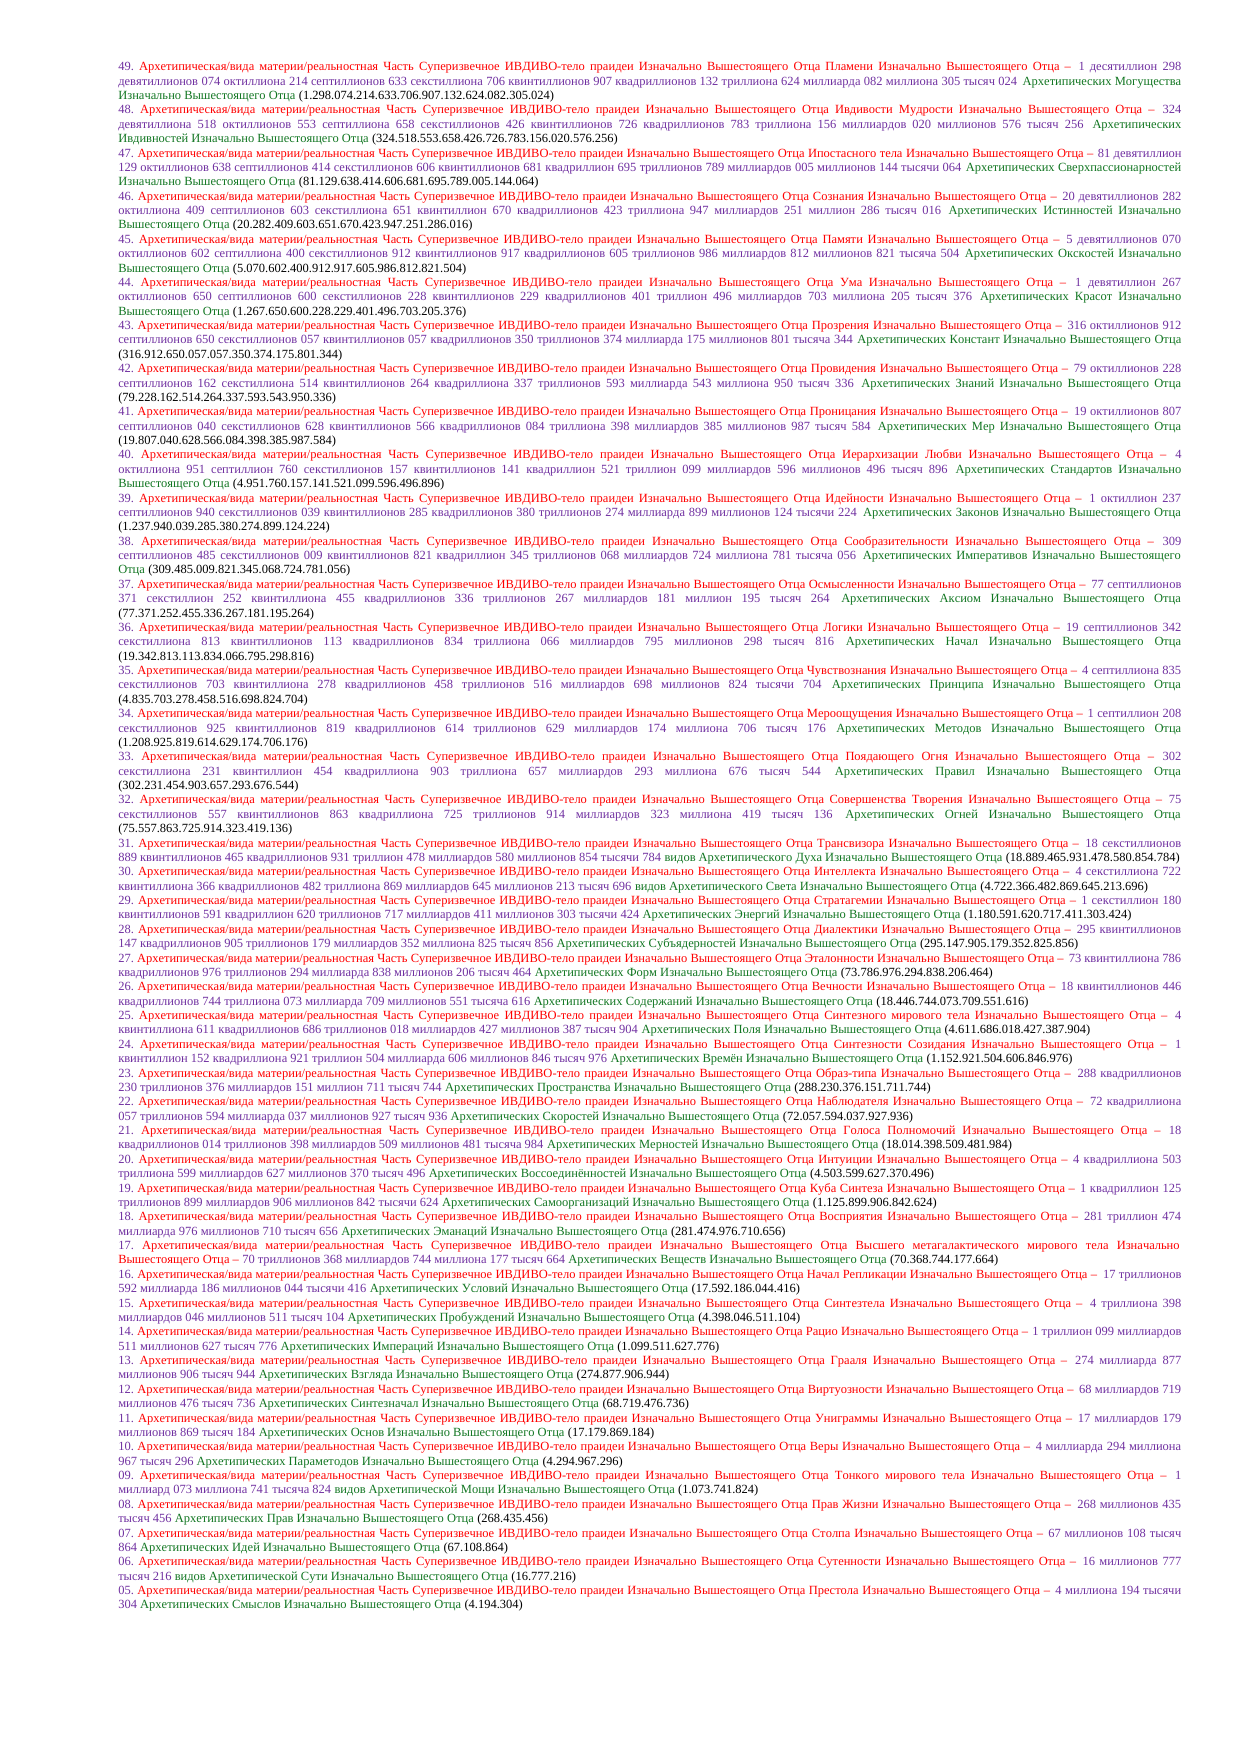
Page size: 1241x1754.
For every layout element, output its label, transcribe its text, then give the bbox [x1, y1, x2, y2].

text 18. Архетипическая/вида материи/реальностная Часть Суперизвечное ИВДИВО-тело праидеи Изначально Вышестоящего Отца Восприятия Изначально Вышестоящего Отца – 281 триллион 474 миллиарда 976 миллионов 710 тысяч 656 Архетипических Эманаций Изначально Вышестоящего Отца (281.474.976.710.656) [118, 1209, 1181, 1238]
text 21. Архетипическая/вида материи/реальностная Часть Суперизвечное ИВДИВО-тело праидеи Изначально Вышестоящего Отца Голоса Полномочий Изначально Вышестоящего Отца – 18 квадриллионов 014 триллионов 398 миллиардов 509 миллионов 481 тысяча 984 Архетипических Мерностей Изначально Вышестоящего Отца (18.014.398.509.481.984) [118, 1123, 1181, 1152]
text 29. Архетипическая/вида материи/реальностная Часть Суперизвечное ИВДИВО-тело праидеи Изначально Вышестоящего Отца Стратагемии Изначально Вышестоящего Отца – 1 секстиллион 180 квинтиллионов 591 квадриллион 620 триллионов 717 миллиардов 411 миллионов 303 тысячи 424 Архетипических Энергий Изначально Вышестоящего Отца (1.180.591.620.717.411.303.424) [118, 893, 1181, 922]
text 48. Архетипическая/вида материи/реальностная Часть Суперизвечное ИВДИВО-тело праидеи Изначально Вышестоящего Отца Ивдивости Мудрости Изначально Вышестоящего Отца – 324 девятиллиона 518 октиллионов 553 септиллиона 658 секстиллионов 426 квинтиллионов 726 квадриллионов 783 триллиона 156 миллиардов 020 миллионов 576 тысяч 256 Архетипических Ивдивностей Изначально Вышестоящего Отца (324.518.553.658.426.726.783.156.020.576.256) [118, 102, 1181, 145]
text 10. Архетипическая/вида материи/реальностная Часть Суперизвечное ИВДИВО-тело праидеи Изначально Вышестоящего Отца Веры Изначально Вышестоящего Отца – 4 миллиарда 294 миллиона 967 тысяч 296 Архетипических Параметодов Изначально Вышестоящего Отца (4.294.967.296) [118, 1439, 1181, 1468]
text 05. Архетипическая/вида материи/реальностная Часть Суперизвечное ИВДИВО-тело праидеи Изначально Вышестоящего Отца Престола Изначально Вышестоящего Отца – 4 миллиона 194 тысячи 304 Архетипических Смыслов Изначально Вышестоящего Отца (4.194.304) [118, 1583, 1181, 1612]
text 07. Архетипическая/вида материи/реальностная Часть Суперизвечное ИВДИВО-тело праидеи Изначально Вышестоящего Отца Столпа Изначально Вышестоящего Отца – 67 миллионов 108 тысяч 864 Архетипических Идей Изначально Вышестоящего Отца (67.108.864) [118, 1525, 1181, 1554]
text 09. Архетипическая/вида материи/реальностная Часть Суперизвечное ИВДИВО-тело праидеи Изначально Вышестоящего Отца Тонкого мирового тела Изначально Вышестоящего Отца – 1 миллиард 073 миллиона 741 тысяча 824 видов Архетипической Мощи Изначально Вышестоящего Отца (1.073.741.824) [118, 1468, 1181, 1497]
text 15. Архетипическая/вида материи/реальностная Часть Суперизвечное ИВДИВО-тело праидеи Изначально Вышестоящего Отца Синтезтела Изначально Вышестоящего Отца – 4 триллиона 398 миллиардов 046 миллионов 511 тысяч 104 Архетипических Пробуждений Изначально Вышестоящего Отца (4.398.046.511.104) [118, 1295, 1181, 1324]
text 13. Архетипическая/вида материи/реальностная Часть Суперизвечное ИВДИВО-тело праидеи Изначально Вышестоящего Отца Грааля Изначально Вышестоящего Отца – 274 миллиарда 877 миллионов 906 тысяч 944 Архетипических Взгляда Изначально Вышестоящего Отца (274.877.906.944) [118, 1353, 1181, 1382]
text 16. Архетипическая/вида материи/реальностная Часть Суперизвечное ИВДИВО-тело праидеи Изначально Вышестоящего Отца Начал Репликации Изначально Вышестоящего Отца – 17 триллионов 592 миллиарда 186 миллионов 044 тысячи 416 Архетипических Условий Изначально Вышестоящего Отца (17.592.186.044.416) [118, 1267, 1181, 1295]
text 34. Архетипическая/вида материи/реальностная Часть Суперизвечное ИВДИВО-тело праидеи Изначально Вышестоящего Отца Мероощущения Изначально Вышестоящего Отца – 1 септиллион 208 секстиллионов 925 квинтиллионов 819 квадриллионов 614 триллионов 629 миллиардов 174 миллиона 706 тысяч 176 Архетипических Методов Изначально Вышестоящего Отца (1.208.925.819.614.629.174.706.176) [118, 706, 1181, 749]
text 06. Архетипическая/вида материи/реальностная Часть Суперизвечное ИВДИВО-тело праидеи Изначально Вышестоящего Отца Сутенности Изначально Вышестоящего Отца – 16 миллионов 777 тысяч 216 видов Архетипической Сути Изначально Вышестоящего Отца (16.777.216) [118, 1554, 1181, 1583]
text 32. Архетипическая/вида материи/реальностная Часть Суперизвечное ИВДИВО-тело праидеи Изначально Вышестоящего Отца Совершенства Творения Изначально Вышестоящего Отца – 75 секстиллионов 557 квинтиллионов 863 квадриллиона 725 триллионов 914 миллиардов 323 миллиона 419 тысяч 136 Архетипических Огней Изначально Вышестоящего Отца (75.557.863.725.914.323.419.136) [118, 792, 1181, 835]
text 24. Архетипическая/вида материи/реальностная Часть Суперизвечное ИВДИВО-тело праидеи Изначально Вышестоящего Отца Синтезности Созидания Изначально Вышестоящего Отца – 1 квинтиллион 152 квадриллиона 921 триллион 504 миллиарда 606 миллионов 846 тысяч 976 Архетипических Времён Изначально Вышестоящего Отца (1.152.921.504.606.846.976) [118, 1037, 1181, 1065]
text 17. Архетипическая/вида материи/реальностная Часть Суперизвечное ИВДИВО-тело праидеи Изначально Вышестоящего Отца Высшего метагалактического мирового тела Изначально Вышестоящего Отца – 70 триллионов 368 миллиардов 744 миллиона 177 тысяч 664 Архетипических Веществ Изначально Вышестоящего Отца (70.368.744.177.664) [118, 1238, 1181, 1267]
text 36. Архетипическая/вида материи/реальностная Часть Суперизвечное ИВДИВО-тело праидеи Изначально Вышестоящего Отца Логики Изначально Вышестоящего Отца – 19 септиллионов 342 секстиллиона 813 квинтиллионов 113 квадриллионов 834 триллиона 066 миллиардов 795 миллионов 298 тысяч 816 Архетипических Начал Изначально Вышестоящего Отца (19.342.813.113.834.066.795.298.816) [118, 620, 1181, 663]
text 12. Архетипическая/вида материи/реальностная Часть Суперизвечное ИВДИВО-тело праидеи Изначально Вышестоящего Отца Виртуозности Изначально Вышестоящего Отца – 68 миллиардов 719 миллионов 476 тысяч 736 Архетипических Синтезначал Изначально Вышестоящего Отца (68.719.476.736) [118, 1382, 1181, 1410]
text 39. Архетипическая/вида материи/реальностная Часть Суперизвечное ИВДИВО-тело праидеи Изначально Вышестоящего Отца Идейности Изначально Вышестоящего Отца – 1 октиллион 237 септиллионов 940 секстиллионов 039 квинтиллионов 285 квадриллионов 380 триллионов 274 миллиарда 899 миллионов 124 тысячи 224 Архетипических Законов Изначально Вышестоящего Отца (1.237.940.039.285.380.274.899.124.224) [118, 490, 1181, 533]
text 19. Архетипическая/вида материи/реальностная Часть Суперизвечное ИВДИВО-тело праидеи Изначально Вышестоящего Отца Куба Синтеза Изначально Вышестоящего Отца – 1 квадриллион 125 триллионов 899 миллиардов 906 миллионов 842 тысячи 624 Архетипических Самоорганизаций Изначально Вышестоящего Отца (1.125.899.906.842.624) [118, 1180, 1181, 1209]
text 44. Архетипическая/вида материи/реальностная Часть Суперизвечное ИВДИВО-тело праидеи Изначально Вышестоящего Отца Ума Изначально Вышестоящего Отца – 1 девятиллион 267 октиллионов 650 септиллионов 600 секстиллионов 228 квинтиллионов 229 квадриллионов 401 триллион 496 миллиардов 703 миллиона 205 тысяч 376 Архетипических Красот Изначально Вышестоящего Отца (1.267.650.600.228.229.401.496.703.205.376) [118, 275, 1181, 318]
text 45. Архетипическая/вида материи/реальностная Часть Суперизвечное ИВДИВО-тело праидеи Изначально Вышестоящего Отца Памяти Изначально Вышестоящего Отца – 5 девятиллионов 070 октиллионов 602 септиллиона 400 секстиллионов 912 квинтиллионов 917 квадриллионов 605 триллионов 986 миллиардов 812 миллионов 821 тысяча 504 Архетипических Окскостей Изначально Вышестоящего Отца (5.070.602.400.912.917.605.986.812.821.504) [118, 232, 1181, 275]
text 08. Архетипическая/вида материи/реальностная Часть Суперизвечное ИВДИВО-тело праидеи Изначально Вышестоящего Отца Прав Жизни Изначально Вышестоящего Отца – 268 миллионов 435 тысяч 456 Архетипических Прав Изначально Вышестоящего Отца (268.435.456) [118, 1497, 1181, 1525]
text 27. Архетипическая/вида материи/реальностная Часть Суперизвечное ИВДИВО-тело праидеи Изначально Вышестоящего Отца Эталонности Изначально Вышестоящего Отца – 73 квинтиллиона 786 квадриллионов 976 триллионов 294 миллиарда 838 миллионов 206 тысяч 464 Архетипических Форм Изначально Вышестоящего Отца (73.786.976.294.838.206.464) [118, 950, 1181, 979]
text 20. Архетипическая/вида материи/реальностная Часть Суперизвечное ИВДИВО-тело праидеи Изначально Вышестоящего Отца Интуиции Изначально Вышестоящего Отца – 4 квадриллиона 503 триллиона 599 миллиардов 627 миллионов 370 тысяч 496 Архетипических Воссоединённостей Изначально Вышестоящего Отца (4.503.599.627.370.496) [118, 1152, 1181, 1180]
text 42. Архетипическая/вида материи/реальностная Часть Суперизвечное ИВДИВО-тело праидеи Изначально Вышестоящего Отца Провидения Изначально Вышестоящего Отца – 79 октиллионов 228 септиллионов 162 секстиллиона 514 квинтиллионов 264 квадриллиона 337 триллионов 593 миллиарда 543 миллиона 950 тысяч 336 Архетипических Знаний Изначально Вышестоящего Отца (79.228.162.514.264.337.593.543.950.336) [118, 361, 1181, 404]
text 31. Архетипическая/вида материи/реальностная Часть Суперизвечное ИВДИВО-тело праидеи Изначально Вышестоящего Отца Трансвизора Изначально Вышестоящего Отца – 18 секстиллионов 889 квинтиллионов 465 квадриллионов 931 триллион 478 миллиардов 580 миллионов 854 тысячи 784 видов Архетипического Духа Изначально Вышестоящего Отца (18.889.465.931.478.580.854.784) [118, 835, 1181, 864]
text 40. Архетипическая/вида материи/реальностная Часть Суперизвечное ИВДИВО-тело праидеи Изначально Вышестоящего Отца Иерархизации Любви Изначально Вышестоящего Отца – 4 октиллиона 951 септиллион 760 секстиллионов 157 квинтиллионов 141 квадриллион 521 триллион 099 миллиардов 596 миллионов 496 тысяч 896 Архетипических Стандартов Изначально Вышестоящего Отца (4.951.760.157.141.521.099.596.496.896) [118, 447, 1181, 490]
text 49. Архетипическая/вида материи/реальностная Часть Суперизвечное ИВДИВО-тело праидеи Изначально Вышестоящего Отца Пламени Изначально Вышестоящего Отца – 1 десятиллион 298 девятиллионов 074 октиллиона 214 септиллионов 633 секстиллиона 706 квинтиллионов 907 квадриллионов 132 триллиона 624 миллиарда 082 миллиона 305 тысяч 024 Архетипических Могущества Изначально Вышестоящего Отца (1.298.074.214.633.706.907.132.624.082.305.024) [118, 59, 1181, 102]
text 43. Архетипическая/вида материи/реальностная Часть Суперизвечное ИВДИВО-тело праидеи Изначально Вышестоящего Отца Прозрения Изначально Вышестоящего Отца – 316 октиллионов 912 септиллионов 650 секстиллионов 057 квинтиллионов 057 квадриллионов 350 триллионов 374 миллиарда 175 миллионов 801 тысяча 344 Архетипических Констант Изначально Вышестоящего Отца (316.912.650.057.057.350.374.175.801.344) [118, 318, 1181, 361]
text 46. Архетипическая/вида материи/реальностная Часть Суперизвечное ИВДИВО-тело праидеи Изначально Вышестоящего Отца Сознания Изначально Вышестоящего Отца – 20 девятиллионов 282 октиллиона 409 септиллионов 603 секстиллиона 651 квинтиллион 670 квадриллионов 423 триллиона 947 миллиардов 251 миллион 286 тысяч 016 Архетипических Истинностей Изначально Вышестоящего Отца (20.282.409.603.651.670.423.947.251.286.016) [118, 188, 1181, 232]
text 47. Архетипическая/вида материи/реальностная Часть Суперизвечное ИВДИВО-тело праидеи Изначально Вышестоящего Отца Ипостасного тела Изначально Вышестоящего Отца – 81 девятиллион 129 октиллионов 638 септиллионов 414 секстиллионов 606 квинтиллионов 681 квадриллион 695 триллионов 789 миллиардов 005 миллионов 144 тысячи 064 Архетипических Сверхпассионарностей Изначально Вышестоящего Отца (81.129.638.414.606.681.695.789.005.144.064) [118, 145, 1181, 188]
text 33. Архетипическая/вида материи/реальностная Часть Суперизвечное ИВДИВО-тело праидеи Изначально Вышестоящего Отца Поядающего Огня Изначально Вышестоящего Отца – 302 секстиллиона 231 квинтиллион 454 квадриллиона 903 триллиона 657 миллиардов 293 миллиона 676 тысяч 544 Архетипических Правил Изначально Вышестоящего Отца (302.231.454.903.657.293.676.544) [118, 749, 1181, 792]
text 30. Архетипическая/вида материи/реальностная Часть Суперизвечное ИВДИВО-тело праидеи Изначально Вышестоящего Отца Интеллекта Изначально Вышестоящего Отца – 4 секстиллиона 722 квинтиллиона 366 квадриллионов 482 триллиона 869 миллиардов 645 миллионов 213 тысяч 696 видов Архетипического Света Изначально Вышестоящего Отца (4.722.366.482.869.645.213.696) [118, 864, 1181, 893]
text 37. Архетипическая/вида материи/реальностная Часть Суперизвечное ИВДИВО-тело праидеи Изначально Вышестоящего Отца Осмысленности Изначально Вышестоящего Отца – 77 септиллионов 371 секстиллион 252 квинтиллиона 455 квадриллионов 336 триллионов 267 миллиардов 181 миллион 195 тысяч 264 Архетипических Аксиом Изначально Вышестоящего Отца (77.371.252.455.336.267.181.195.264) [118, 577, 1181, 620]
text 23. Архетипическая/вида материи/реальностная Часть Суперизвечное ИВДИВО-тело праидеи Изначально Вышестоящего Отца Образ-типа Изначально Вышестоящего Отца – 288 квадриллионов 230 триллионов 376 миллиардов 151 миллион 711 тысяч 744 Архетипических Пространства Изначально Вышестоящего Отца (288.230.376.151.711.744) [118, 1065, 1181, 1094]
text 28. Архетипическая/вида материи/реальностная Часть Суперизвечное ИВДИВО-тело праидеи Изначально Вышестоящего Отца Диалектики Изначально Вышестоящего Отца – 295 квинтиллионов 147 квадриллионов 905 триллионов 179 миллиардов 352 миллиона 825 тысяч 856 Архетипических Субъядерностей Изначально Вышестоящего Отца (295.147.905.179.352.825.856) [118, 922, 1181, 950]
text 26. Архетипическая/вида материи/реальностная Часть Суперизвечное ИВДИВО-тело праидеи Изначально Вышестоящего Отца Вечности Изначально Вышестоящего Отца – 18 квинтиллионов 446 квадриллионов 744 триллиона 073 миллиарда 709 миллионов 551 тысяча 616 Архетипических Содержаний Изначально Вышестоящего Отца (18.446.744.073.709.551.616) [118, 979, 1181, 1008]
text 11. Архетипическая/вида материи/реальностная Часть Суперизвечное ИВДИВО-тело праидеи Изначально Вышестоящего Отца Униграммы Изначально Вышестоящего Отца – 17 миллиардов 179 миллионов 869 тысяч 184 Архетипических Основ Изначально Вышестоящего Отца (17.179.869.184) [118, 1410, 1181, 1439]
text 14. Архетипическая/вида материи/реальностная Часть Суперизвечное ИВДИВО-тело праидеи Изначально Вышестоящего Отца Рацио Изначально Вышестоящего Отца – 1 триллион 099 миллиардов 511 миллионов 627 тысяч 776 Архетипических Импераций Изначально Вышестоящего Отца (1.099.511.627.776) [118, 1324, 1181, 1353]
text 22. Архетипическая/вида материи/реальностная Часть Суперизвечное ИВДИВО-тело праидеи Изначально Вышестоящего Отца Наблюдателя Изначально Вышестоящего Отца – 72 квадриллиона 057 триллионов 594 миллиарда 037 миллионов 927 тысяч 936 Архетипических Скоростей Изначально Вышестоящего Отца (72.057.594.037.927.936) [118, 1094, 1181, 1123]
text 25. Архетипическая/вида материи/реальностная Часть Суперизвечное ИВДИВО-тело праидеи Изначально Вышестоящего Отца Синтезного мирового тела Изначально Вышестоящего Отца – 4 квинтиллиона 611 квадриллионов 686 триллионов 018 миллиардов 427 миллионов 387 тысяч 904 Архетипических Поля Изначально Вышестоящего Отца (4.611.686.018.427.387.904) [118, 1008, 1181, 1037]
text 38. Архетипическая/вида материи/реальностная Часть Суперизвечное ИВДИВО-тело праидеи Изначально Вышестоящего Отца Сообразительности Изначально Вышестоящего Отца – 309 септиллионов 485 секстиллионов 009 квинтиллионов 821 квадриллион 345 триллионов 068 миллиардов 724 миллиона 781 тысяча 056 Архетипических Императивов Изначально Вышестоящего Отца (309.485.009.821.345.068.724.781.056) [118, 533, 1181, 577]
text 35. Архетипическая/вида материи/реальностная Часть Суперизвечное ИВДИВО-тело праидеи Изначально Вышестоящего Отца Чувствознания Изначально Вышестоящего Отца – 4 септиллиона 835 секстиллионов 703 квинтиллиона 278 квадриллионов 458 триллионов 516 миллиардов 698 миллионов 824 тысячи 704 Архетипических Принципа Изначально Вышестоящего Отца (4.835.703.278.458.516.698.824.704) [118, 663, 1181, 706]
text 41. Архетипическая/вида материи/реальностная Часть Суперизвечное ИВДИВО-тело праидеи Изначально Вышестоящего Отца Проницания Изначально Вышестоящего Отца – 19 октиллионов 807 септиллионов 040 секстиллионов 628 квинтиллионов 566 квадриллионов 084 триллиона 398 миллиардов 385 миллионов 987 тысяч 584 Архетипических Мер Изначально Вышестоящего Отца (19.807.040.628.566.084.398.385.987.584) [118, 404, 1181, 447]
